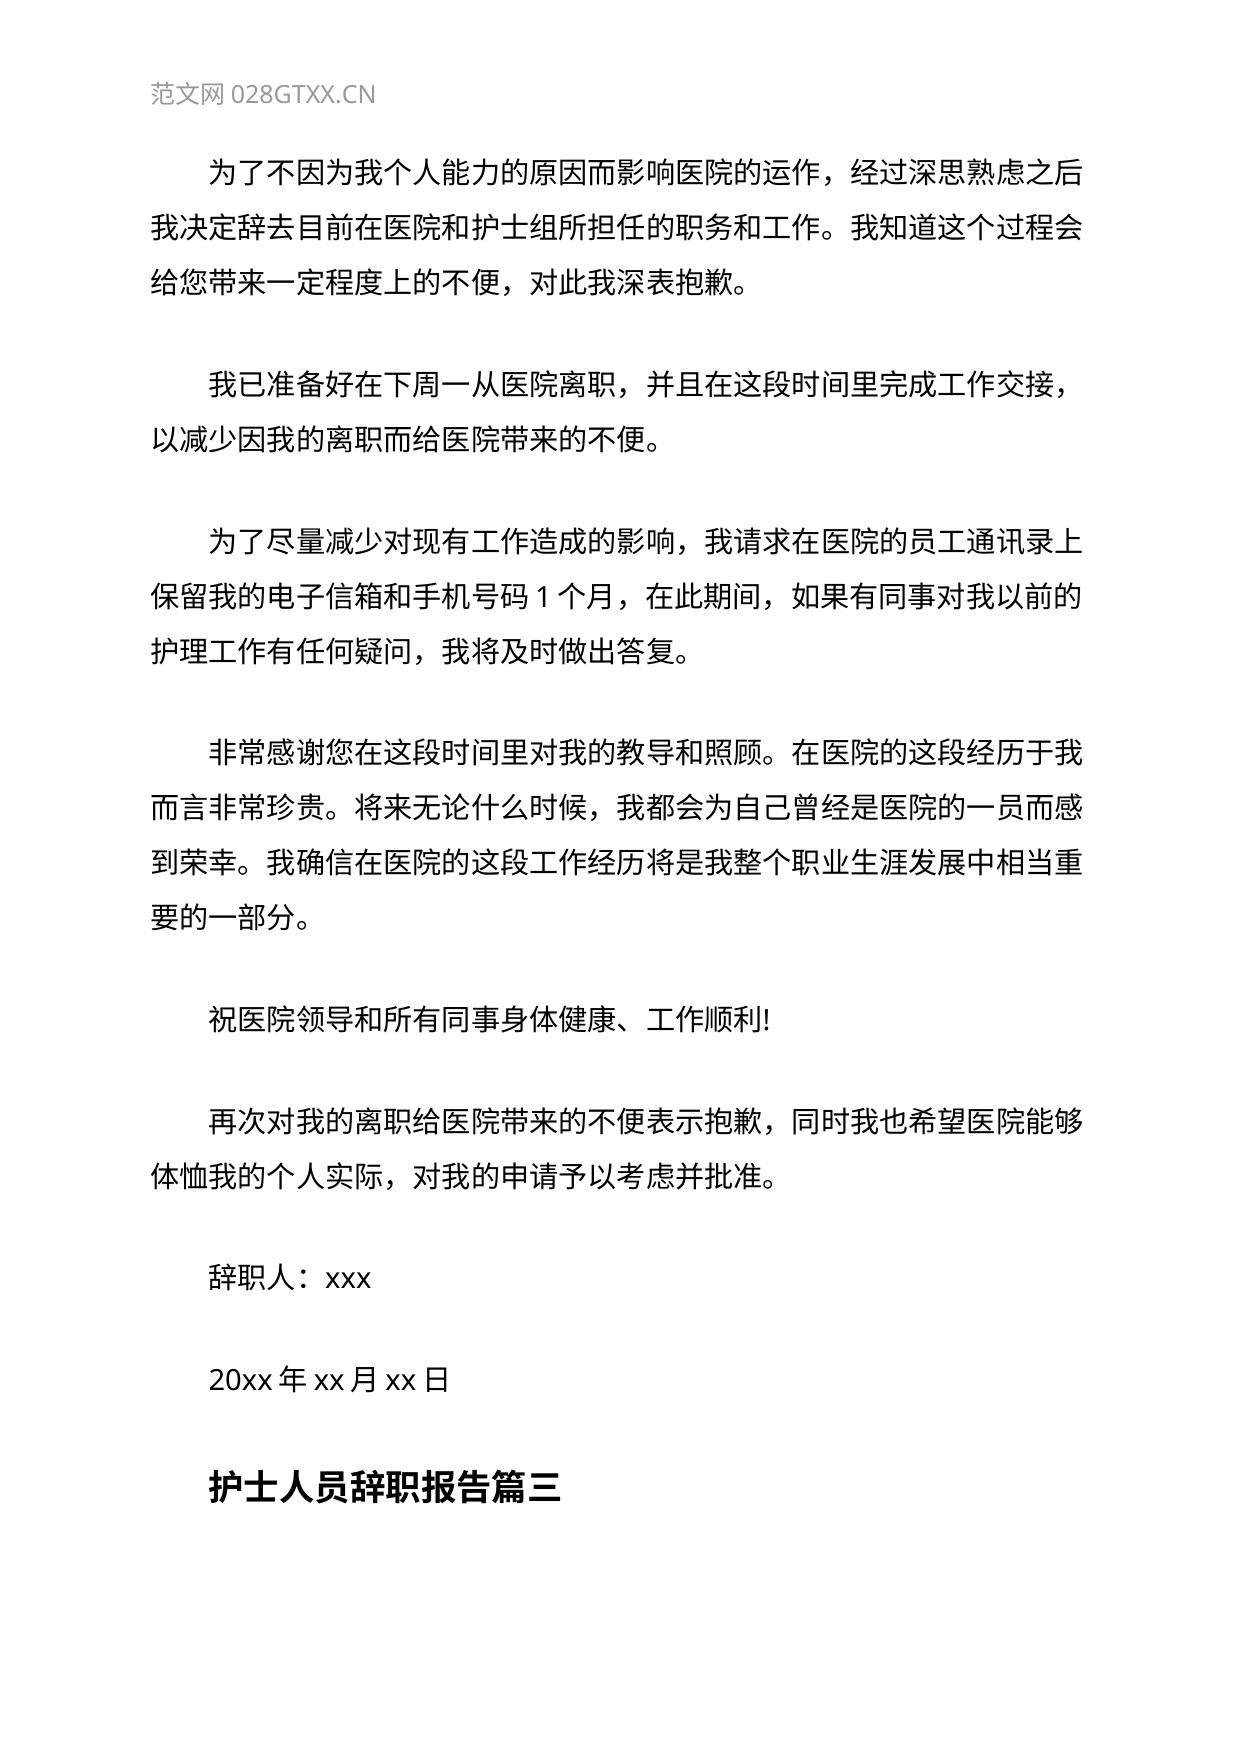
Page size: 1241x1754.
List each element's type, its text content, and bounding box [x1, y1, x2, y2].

text 20xx年xx月xx日 [150, 1357, 1090, 1399]
text 再次对我的离职给医院带来的不便表示抱歉，同时我也希望医院能够体恤我的个人实际，对我的申请予以考虑并批准。 [150, 1098, 1090, 1196]
text 非常感谢您在这段时间里对我的教导和照顾。在医院的这段经历于我而言非常珍贵。将来无论什么时候，我都会为自己曾经是医院的一员而感到荣幸。我确信在医院的这段工作经历将是我整个职业生涯发展中相当重要的一部分。 [150, 730, 1090, 937]
text 祝医院领导和所有同事身体健康、工作顺利! [150, 996, 1090, 1039]
text 我已准备好在下周一从医院离职，并且在这段时间里完成工作交接，以减少因我的离职而给医院带来的不便。 [150, 362, 1090, 459]
text 护士人员辞职报告篇三 [150, 1459, 1090, 1510]
text 辞职人：xxx [150, 1255, 1090, 1297]
text 为了不因为我个人能力的原因而影响医院的运作，经过深思熟虑之后我决定辞去目前在医院和护士组所担任的职务和工作。我知道这个过程会给您带来一定程度上的不便，对此我深表抱歉。 [150, 150, 1090, 302]
text 为了尽量减少对现有工作造成的影响，我请求在医院的员工通讯录上保留我的电子信箱和手机号码1个月，在此期间，如果有同事对我以前的护理工作有任何疑问，我将及时做出答复。 [150, 518, 1090, 670]
